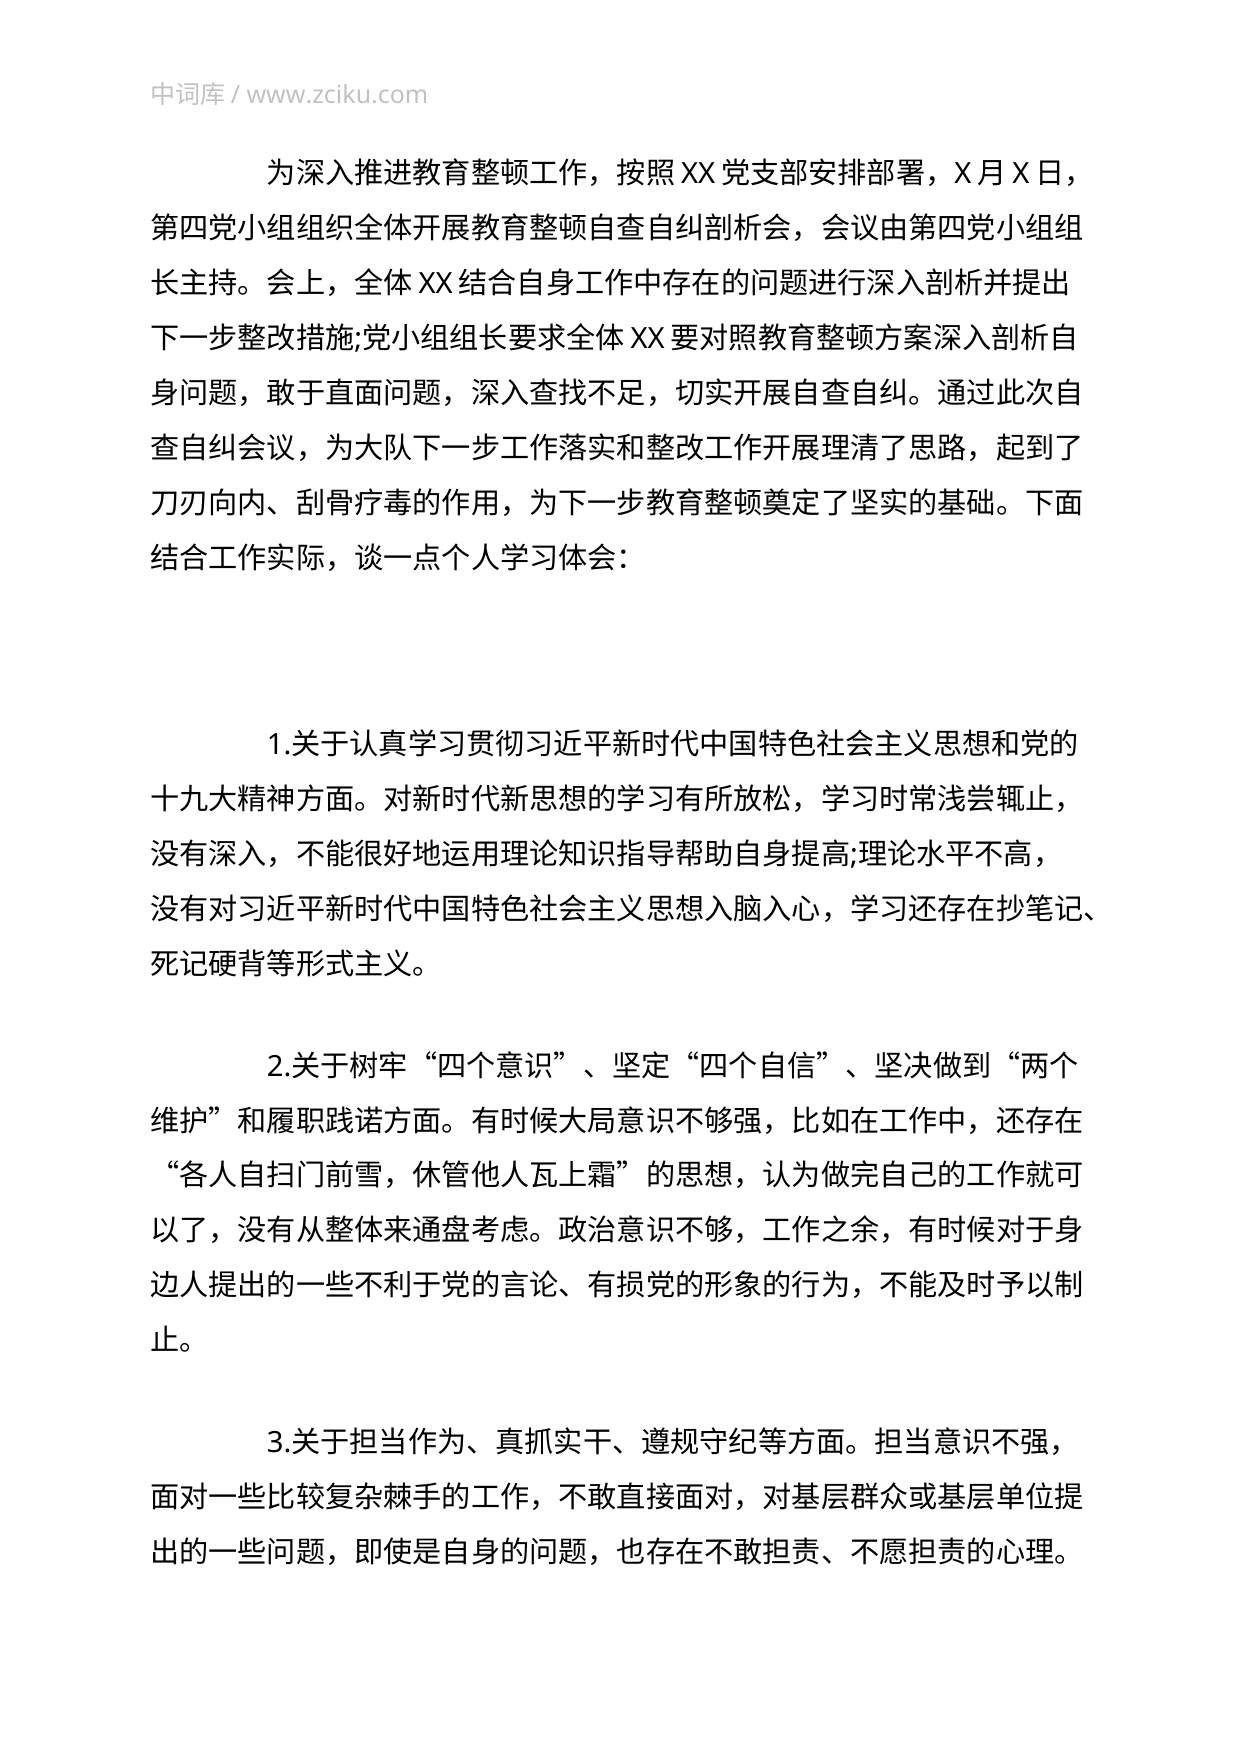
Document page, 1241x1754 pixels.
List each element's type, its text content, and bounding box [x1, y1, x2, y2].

text 2.关于树牢“四个意识”、坚定“四个自信”、坚决做到“两个维护”和履职践诺方面。有时候大局意识不够强，比如在工作中，还存在“各人自扫门前雪，休管他人瓦上霜”的思想，认为做完自己的工作就可以了，没有从整体来通盘考虑。政治意识不够，工作之余，有时候对于身边人提出的一些不利于党的言论、有损党的形象的行为，不能及时予以制止。 [150, 1042, 1090, 1359]
text 1.关于认真学习贯彻习近平新时代中国特色社会主义思想和党的十九大精神方面。对新时代新思想的学习有所放松，学习时常浅尝辄止，没有深入，不能很好地运用理论知识指导帮助自身提高;理论水平不高，没有对习近平新时代中国特色社会主义思想入脑入心，学习还存在抄笔记、死记硬背等形式主义。 [150, 721, 1090, 983]
text 为深入推进教育整顿工作，按照XX党支部安排部署，X月X日，第四党小组组织全体开展教育整顿自查自纠剖析会，会议由第四党小组组长主持。会上，全体XX结合自身工作中存在的问题进行深入剖析并提出下一步整改措施;党小组组长要求全体XX要对照教育整顿方案深入剖析自身问题，敢于直面问题，深入查找不足，切实开展自查自纠。通过此次自查自纠会议，为大队下一步工作落实和整改工作开展理清了思路，起到了刀刃向内、刮骨疗毒的作用，为下一步教育整顿奠定了坚实的基础。下面结合工作实际，谈一点个人学习体会： [150, 150, 1090, 577]
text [150, 1418, 1090, 1571]
